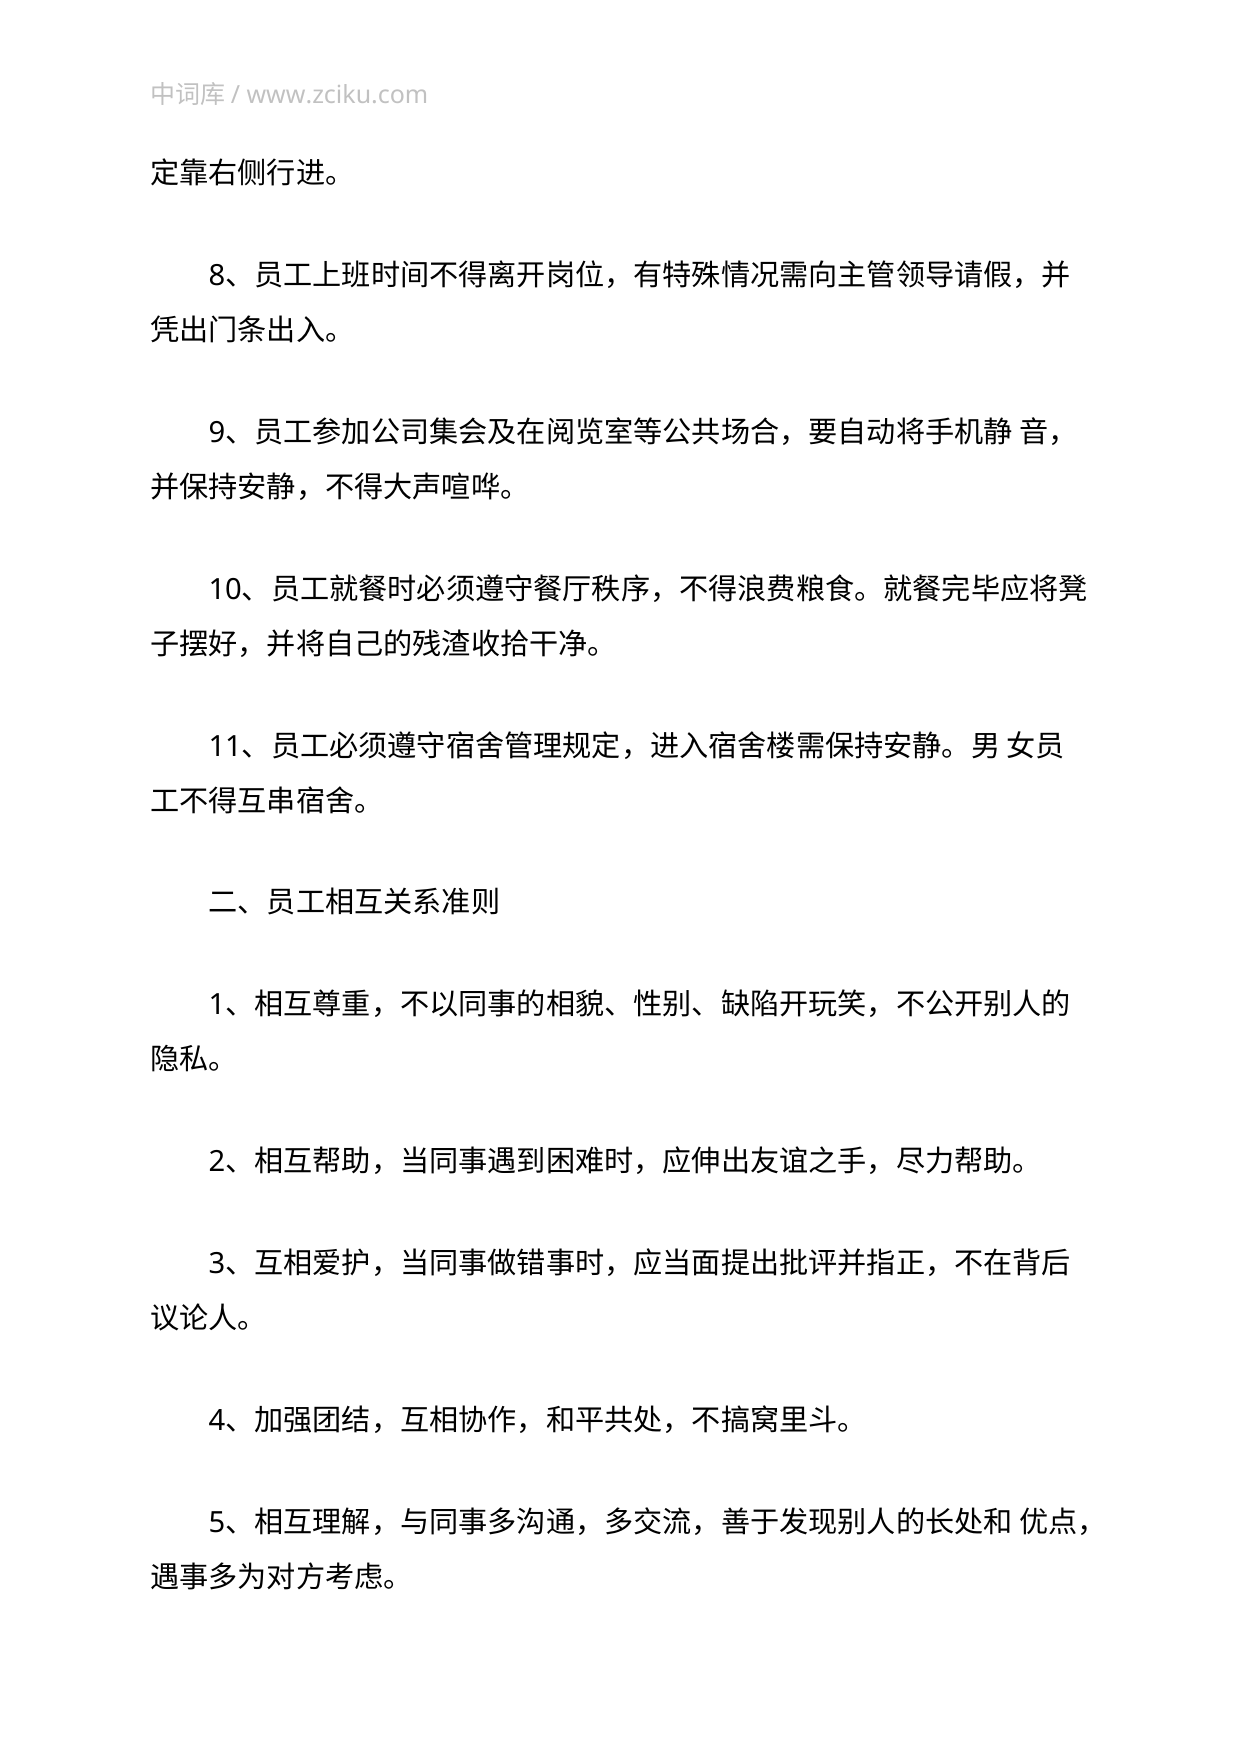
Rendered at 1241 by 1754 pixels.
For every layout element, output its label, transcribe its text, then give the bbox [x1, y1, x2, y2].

text 5、相互理解，与同事多沟通，多交流，善于发现别人的长处和 优点，遇事多为对方考虑。 [150, 1498, 1090, 1595]
text 1、相互尊重，不以同事的相貌、性别、缺陷开玩笑，不公开别人的隐私。 [150, 981, 1090, 1078]
text 4、加强团结，互相协作，和平共处，不搞窝里斗。 [150, 1396, 1090, 1438]
text 9、员工参加公司集会及在阅览室等公共场合，要自动将手机静 音，并保持安静，不得大声喧哗。 [150, 408, 1090, 506]
text 2、相互帮助，当同事遇到困难时，应伸出友谊之手，尽力帮助。 [150, 1137, 1090, 1180]
text 10、员工就餐时必须遵守餐厅秩序，不得浪费粮食。就餐完毕应将凳子摆好，并将自己的残渣收拾干净。 [150, 565, 1090, 663]
text 8、员工上班时间不得离开岗位，有特殊情况需向主管领导请假，并凭出门条出入。 [150, 252, 1090, 349]
text 二、员工相互关系准则 [150, 879, 1090, 921]
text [150, 150, 1090, 192]
text 3、互相爱护，当同事做错事时，应当面提出批评并指正，不在背后议论人。 [150, 1239, 1090, 1337]
text 11、员工必须遵守宿舍管理规定，进入宿舍楼需保持安静。男 女员工不得互串宿舍。 [150, 722, 1090, 819]
